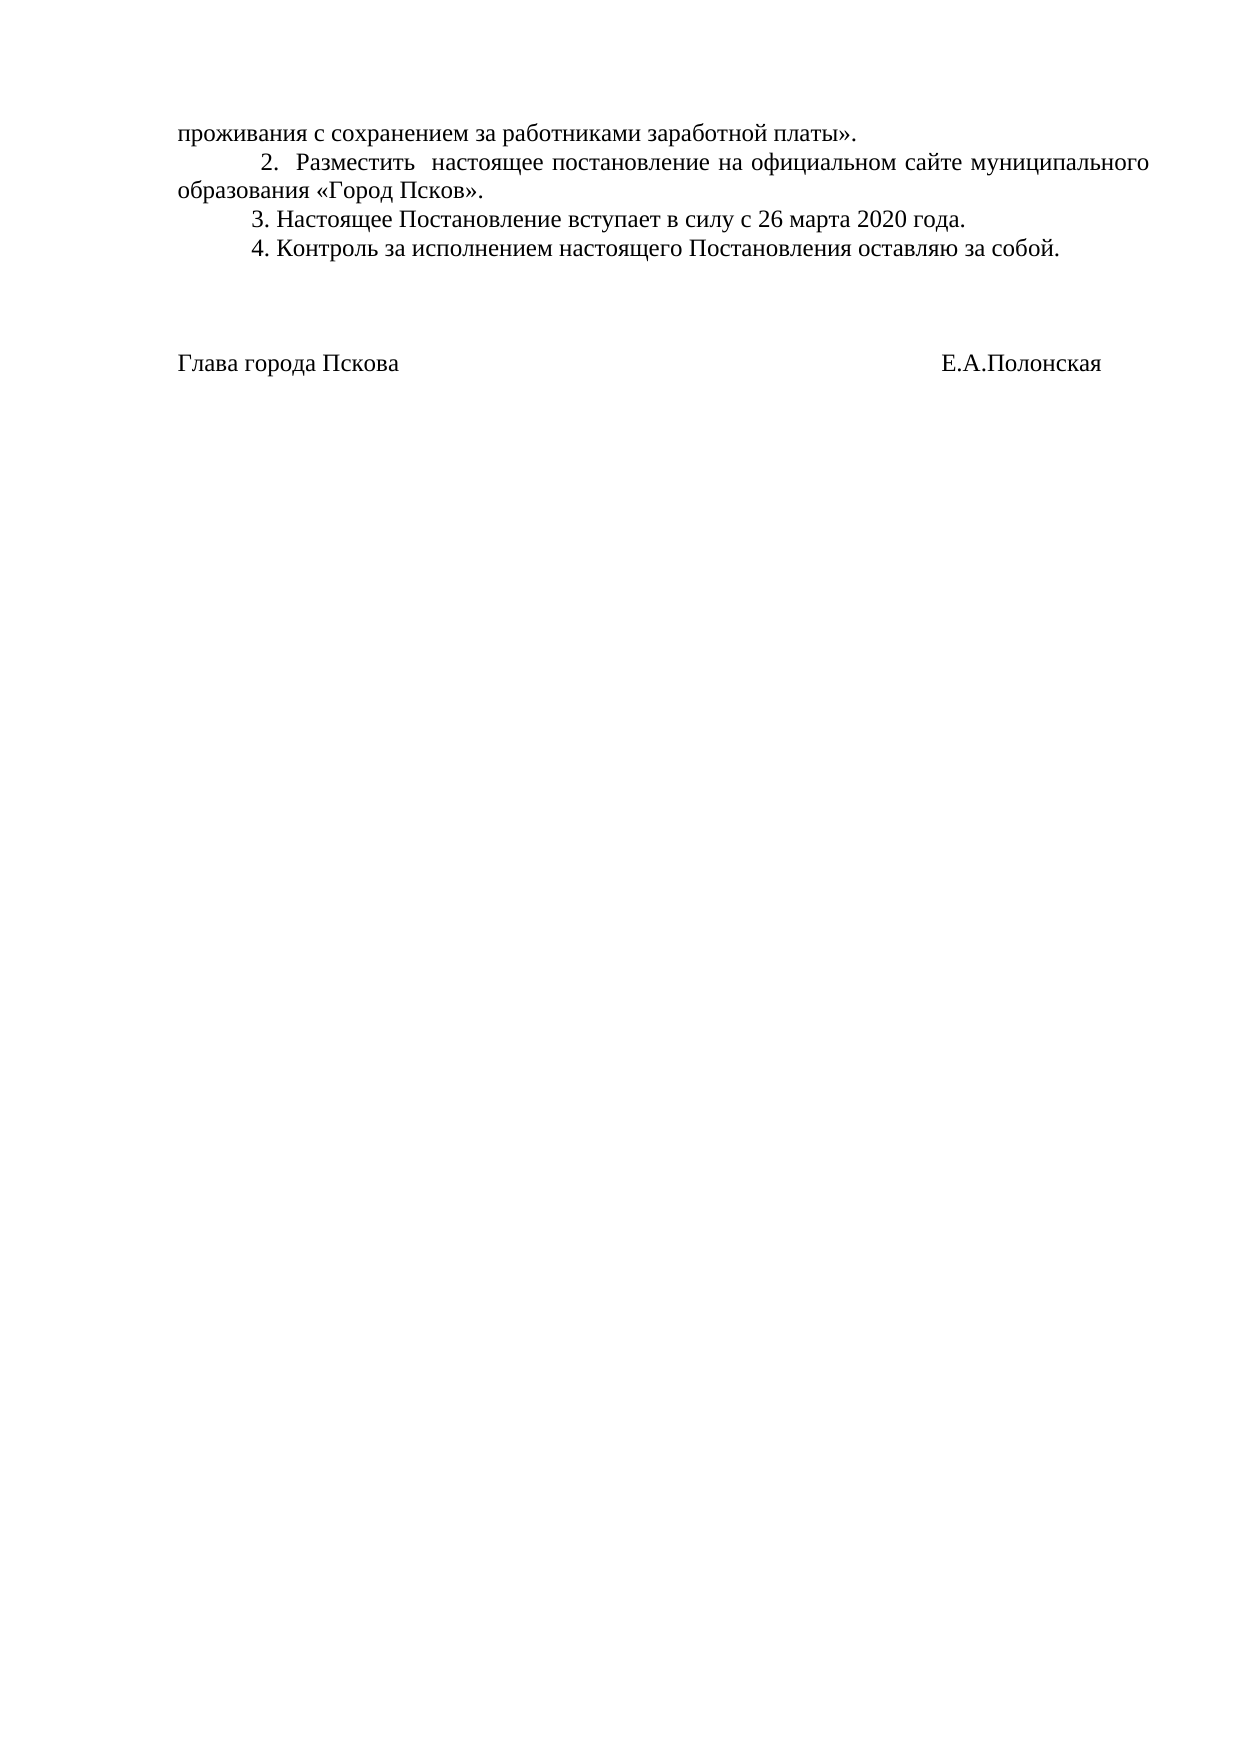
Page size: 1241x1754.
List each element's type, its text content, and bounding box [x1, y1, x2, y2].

text 2. Разместить настоящее постановление на официальном сайте муниципального образования «Город Псков». [177, 147, 1152, 204]
text 3. Настоящее Постановление вступает в силу с 26 марта 2020 года. [177, 204, 1152, 233]
text 4. Контроль за исполнением настоящего Постановления оставляю за собой. [177, 233, 1152, 262]
text Глава города Пскова Е.А.Полонская [177, 348, 1152, 377]
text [177, 118, 1152, 147]
